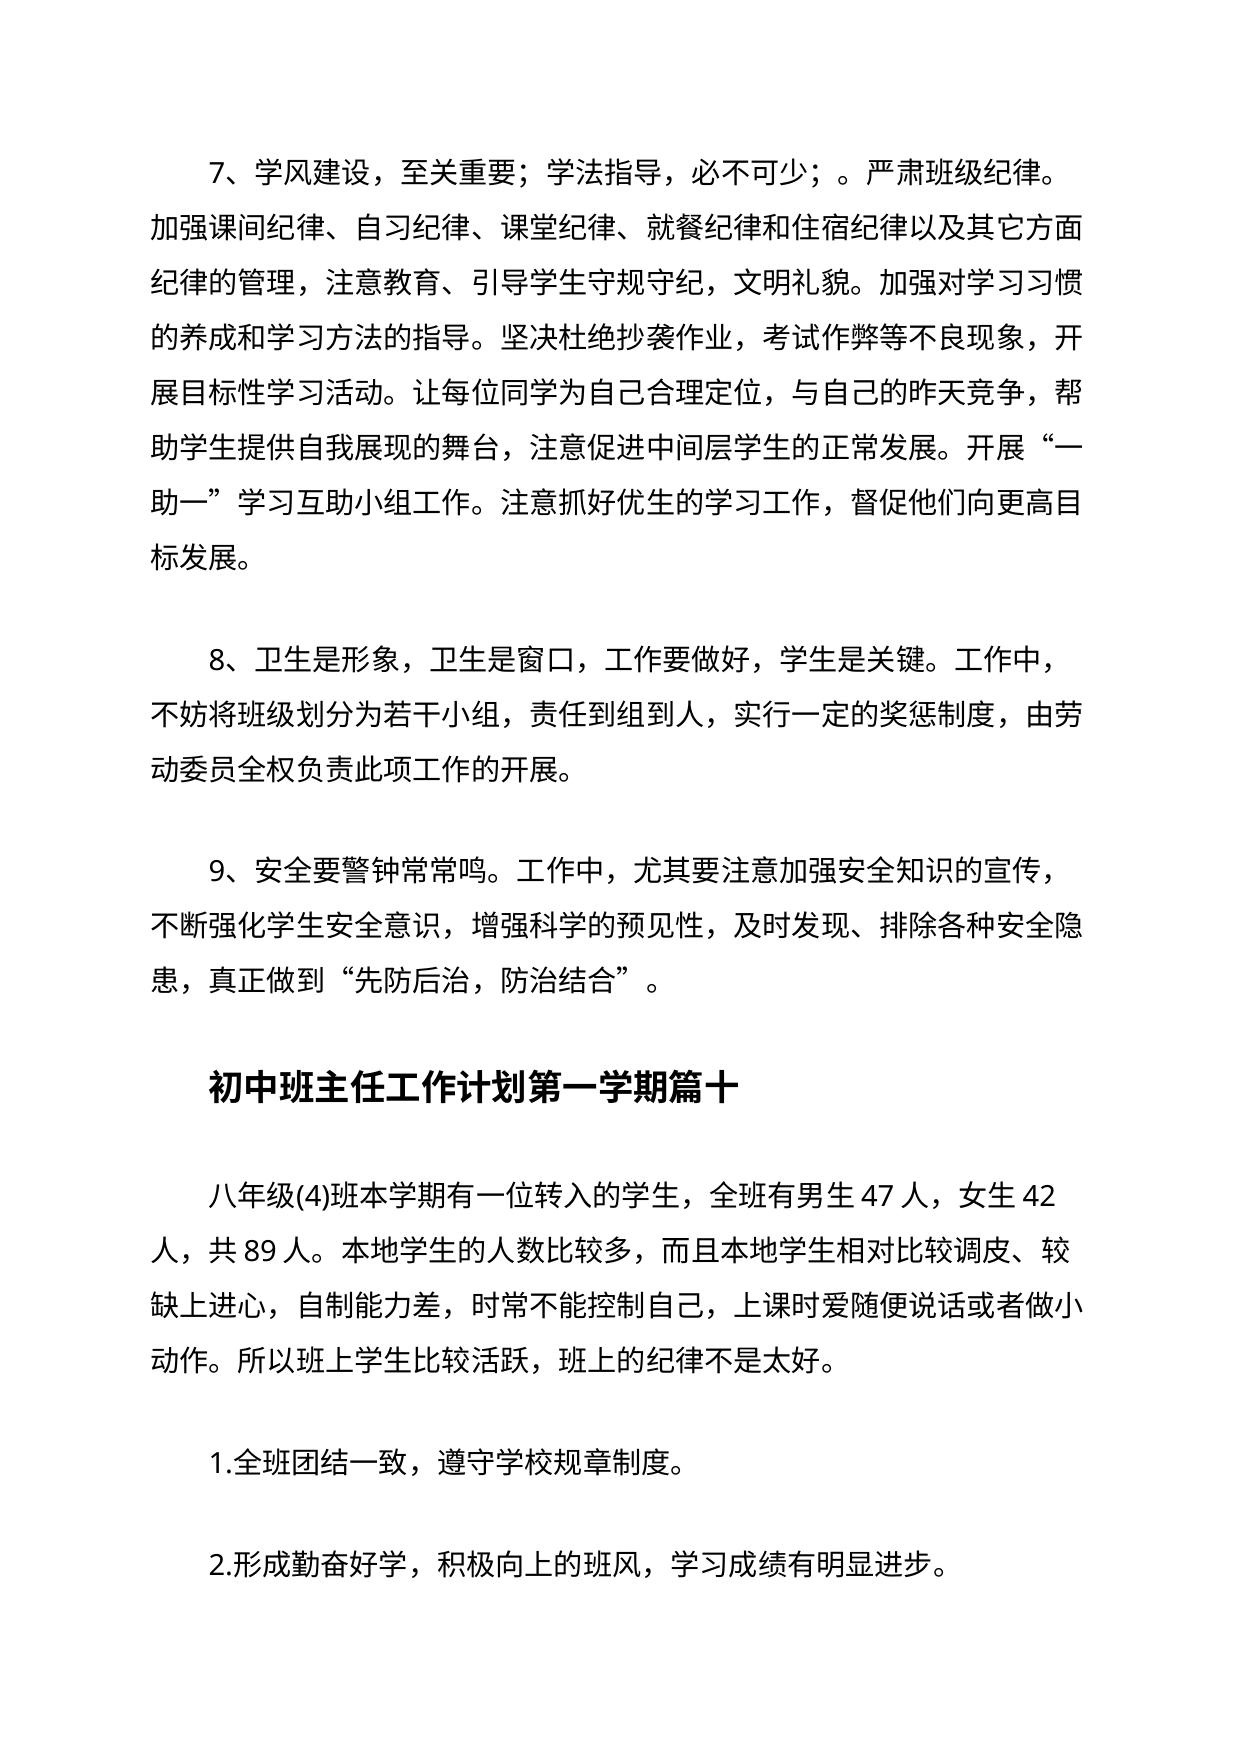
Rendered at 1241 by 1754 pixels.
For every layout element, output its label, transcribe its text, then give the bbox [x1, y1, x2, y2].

text 8、卫生是形象，卫生是窗口，工作要做好，学生是关键。工作中，不妨将班级划分为若干小组，责任到组到人，实行一定的奖惩制度，由劳动委员全权负责此项工作的开展。 [150, 636, 1090, 788]
text 初中班主任工作计划第一学期篇十 [150, 1059, 1090, 1111]
text 9、安全要警钟常常鸣。工作中，尤其要注意加强安全知识的宣传，不断强化学生安全意识，增强科学的预见性，及时发现、排除各种安全隐患，真正做到“先防后治，防治结合”。 [150, 848, 1090, 1000]
text 1.全班团结一致，遵守学校规章制度。 [150, 1439, 1090, 1482]
text 7、学风建设，至关重要；学法指导，必不可少；。严肃班级纪律。加强课间纪律、自习纪律、课堂纪律、就餐纪律和住宿纪律以及其它方面纪律的管理，注意教育、引导学生守规守纪，文明礼貌。加强对学习习惯的养成和学习方法的指导。坚决杜绝抄袭作业，考试作弊等不良现象，开展目标性学习活动。让每位同学为自己合理定位，与自己的昨天竞争，帮助学生提供自我展现的舞台，注意促进中间层学生的正常发展。开展“一助一”学习互助小组工作。注意抓好优生的学习工作，督促他们向更高目标发展。 [150, 150, 1090, 577]
text 八年级(4)班本学期有一位转入的学生，全班有男生47人，女生42人，共89人。本地学生的人数比较多，而且本地学生相对比较调皮、较缺上进心，自制能力差，时常不能控制自己，上课时爱随便说话或者做小动作。所以班上学生比较活跃，班上的纪律不是太好。 [150, 1173, 1090, 1380]
text 2.形成勤奋好学，积极向上的班风，学习成绩有明显进步。 [150, 1542, 1090, 1584]
